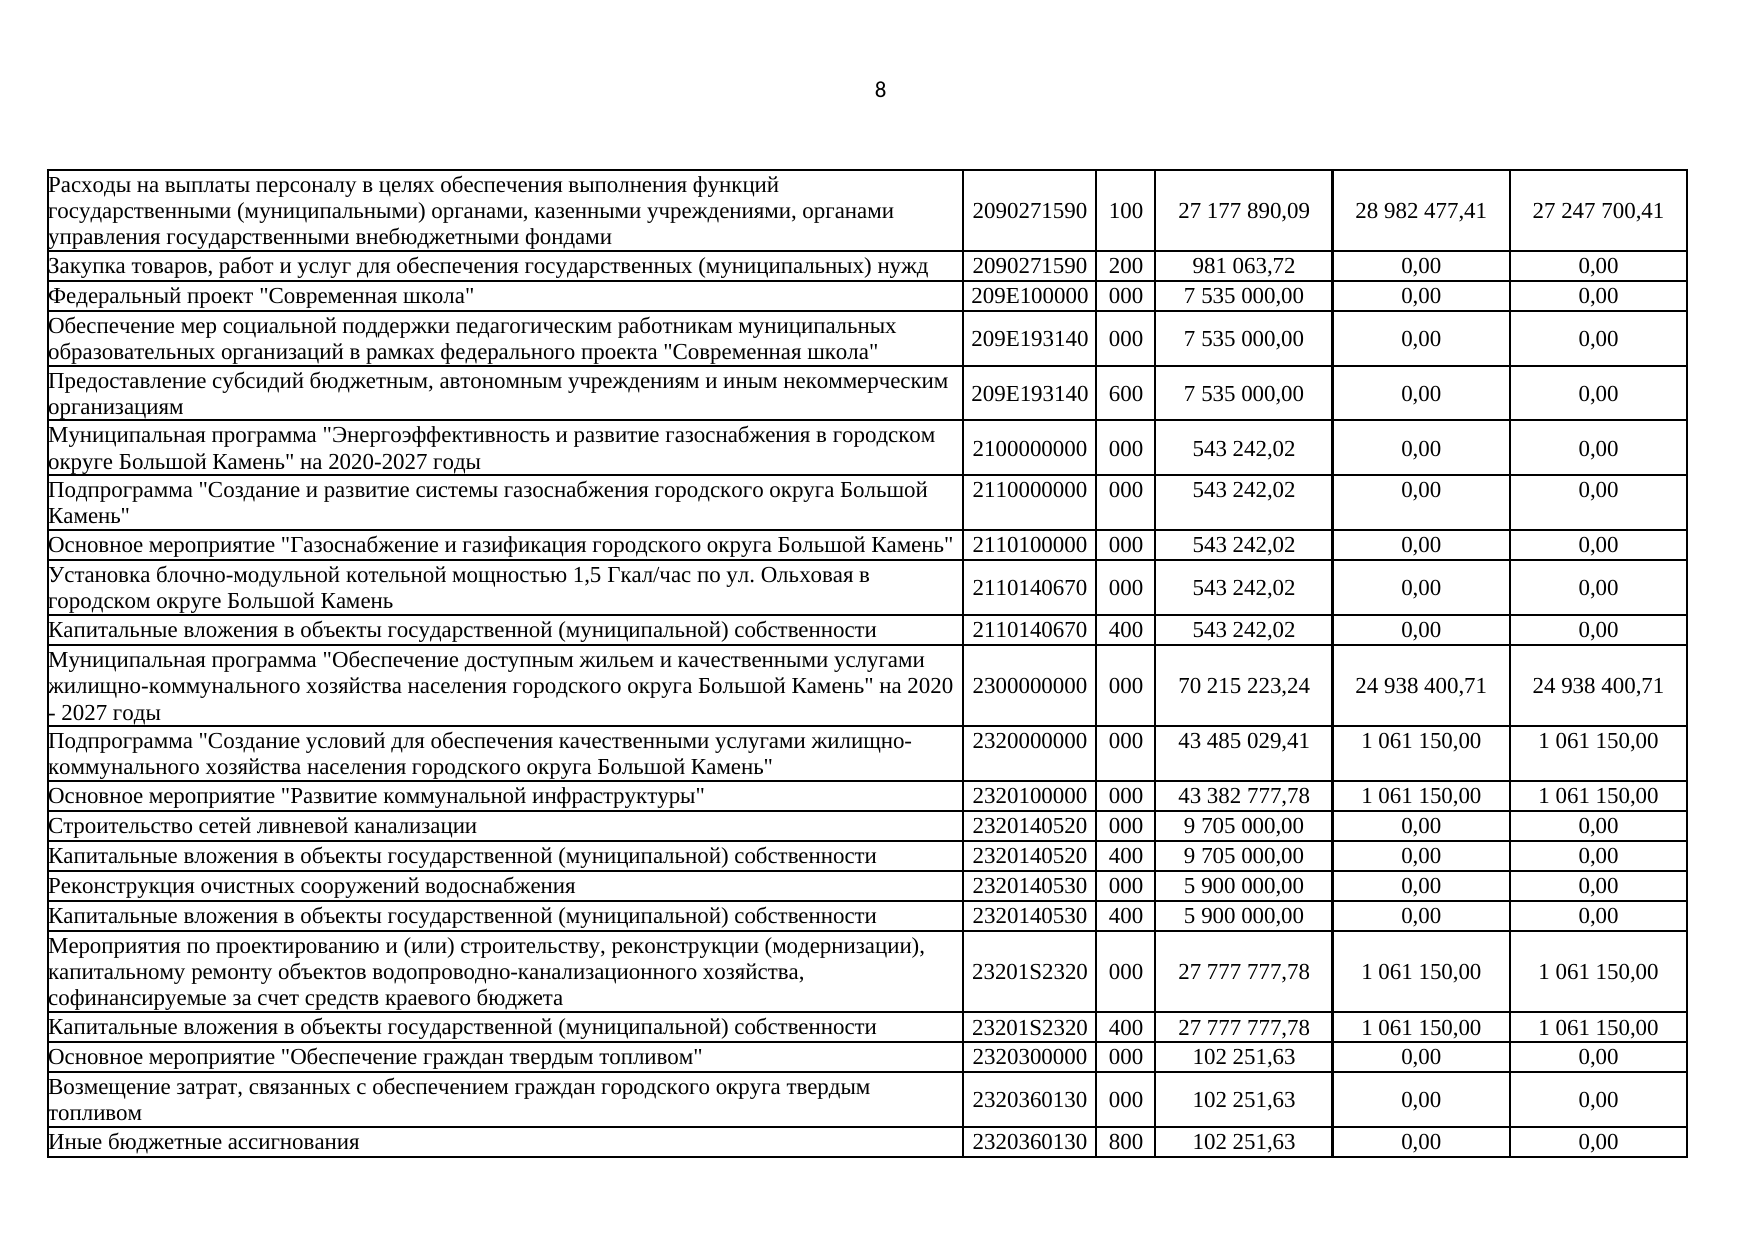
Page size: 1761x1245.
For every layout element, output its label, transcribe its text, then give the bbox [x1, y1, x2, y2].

table_cell 27 777 777,78 [1156, 1013, 1331, 1041]
table_cell Строительство сетей ливневой канализации [49, 812, 962, 840]
table_cell Основное мероприятие "Развитие коммунальной инфраструктуры" [49, 782, 962, 810]
table_cell 2110140670 [964, 616, 1095, 644]
table_cell 1 061 150,00 [1334, 1013, 1509, 1041]
table_cell Подпрограмма "Создание и развитие системы газоснабжения городского округа Большой Камень" [49, 476, 962, 529]
table_cell 0,00 [1334, 476, 1509, 529]
table_cell 0,00 [1334, 252, 1509, 280]
table_cell 000 [1097, 872, 1154, 900]
table_cell Расходы на выплаты персоналу в целях обеспечения выполнения функций государственными (муниципальными) органами, казенными учреждениями, органами управления государственными внебюджетными фондами [49, 171, 962, 250]
table_cell 2110000000 [964, 476, 1095, 529]
table_cell 2320140520 [964, 842, 1095, 870]
table_cell 0,00 [1511, 616, 1686, 644]
table_cell 7 535 000,00 [1156, 282, 1331, 310]
table_cell 000 [1097, 476, 1154, 529]
table_cell Мероприятия по проектированию и (или) строительству, реконструкции (модернизации), капитальному ремонту объектов водопроводно-канализационного хозяйства, софинансируемые за счет средств краевого бюджета [49, 932, 962, 1011]
table_cell 43 485 029,41 [1156, 727, 1331, 780]
table_cell 2320300000 [964, 1043, 1095, 1071]
table_cell 1 061 150,00 [1511, 1013, 1686, 1041]
table_cell 209E193140 [964, 367, 1095, 419]
table_cell 23201S2320 [964, 1013, 1095, 1041]
table_cell 27 247 700,41 [1511, 171, 1686, 250]
table_cell 0,00 [1334, 1073, 1509, 1126]
table_cell 0,00 [1511, 1073, 1686, 1126]
table_cell 27 177 890,09 [1156, 171, 1331, 250]
table_cell 0,00 [1334, 531, 1509, 559]
table_cell Предоставление субсидий бюджетным, автономным учреждениям и иным некоммерческим организациям [49, 367, 962, 419]
table_cell 1 061 150,00 [1334, 782, 1509, 810]
table_cell 000 [1097, 782, 1154, 810]
table_cell 0,00 [1511, 367, 1686, 419]
table_cell 0,00 [1511, 1128, 1686, 1156]
table_cell 543 242,02 [1156, 616, 1331, 644]
table_cell 543 242,02 [1156, 476, 1331, 529]
table_cell 209E100000 [964, 282, 1095, 310]
table_cell Закупка товаров, работ и услуг для обеспечения государственных (муниципальных) нужд [49, 252, 962, 280]
table_cell 0,00 [1511, 312, 1686, 364]
table_cell 000 [1097, 812, 1154, 840]
table_cell 400 [1097, 842, 1154, 870]
table_cell 0,00 [1511, 1043, 1686, 1071]
table_cell 100 [1097, 171, 1154, 250]
table_cell 0,00 [1511, 812, 1686, 840]
table_cell 0,00 [1511, 282, 1686, 310]
table_cell 600 [1097, 367, 1154, 419]
table_cell 102 251,63 [1156, 1043, 1331, 1071]
table_cell 000 [1097, 1073, 1154, 1126]
table_cell 400 [1097, 1013, 1154, 1041]
table_cell 2320000000 [964, 727, 1095, 780]
table_cell Муниципальная программа "Обеспечение доступным жильем и качественными услугами жилищно-коммунального хозяйства населения городского округа Большой Камень" на 2020 - 2027 годы [49, 646, 962, 725]
table_cell 0,00 [1334, 812, 1509, 840]
table_cell 0,00 [1511, 872, 1686, 900]
table_cell 9 705 000,00 [1156, 812, 1331, 840]
table_cell 1 061 150,00 [1334, 727, 1509, 780]
table_cell 0,00 [1334, 421, 1509, 474]
table_cell 0,00 [1334, 367, 1509, 419]
table_cell Возмещение затрат, связанных с обеспечением граждан городского округа твердым топливом [49, 1073, 962, 1126]
table_cell 2110140670 [964, 561, 1095, 614]
table_cell 0,00 [1334, 872, 1509, 900]
table_cell 2090271590 [964, 252, 1095, 280]
table_cell 0,00 [1334, 616, 1509, 644]
table_cell 0,00 [1334, 561, 1509, 614]
table_cell 0,00 [1511, 476, 1686, 529]
table_cell 0,00 [1334, 312, 1509, 364]
table_cell 5 900 000,00 [1156, 902, 1331, 930]
table_cell Капитальные вложения в объекты государственной (муниципальной) собственности [49, 1013, 962, 1041]
table_cell 27 777 777,78 [1156, 932, 1331, 1011]
table_cell 0,00 [1511, 561, 1686, 614]
table_cell 0,00 [1334, 902, 1509, 930]
table_cell 400 [1097, 902, 1154, 930]
table_cell Федеральный проект "Современная школа" [49, 282, 962, 310]
table_cell 000 [1097, 282, 1154, 310]
table_cell Основное мероприятие "Обеспечение граждан твердым топливом" [49, 1043, 962, 1071]
table_cell 000 [1097, 727, 1154, 780]
table_cell 543 242,02 [1156, 561, 1331, 614]
table_cell 2320100000 [964, 782, 1095, 810]
table_cell 102 251,63 [1156, 1128, 1331, 1156]
table_cell 0,00 [1511, 531, 1686, 559]
table_cell 000 [1097, 531, 1154, 559]
table_cell 24 938 400,71 [1334, 646, 1509, 725]
table_cell 0,00 [1334, 282, 1509, 310]
table_cell 1 061 150,00 [1511, 782, 1686, 810]
table_cell 5 900 000,00 [1156, 872, 1331, 900]
table_cell 0,00 [1334, 1043, 1509, 1071]
table_cell 28 982 477,41 [1334, 171, 1509, 250]
table_cell Капитальные вложения в объекты государственной (муниципальной) собственности [49, 616, 962, 644]
table_cell 800 [1097, 1128, 1154, 1156]
table_cell 7 535 000,00 [1156, 312, 1331, 364]
table_cell Капитальные вложения в объекты государственной (муниципальной) собственности [49, 842, 962, 870]
table_cell 000 [1097, 1043, 1154, 1071]
table_cell 981 063,72 [1156, 252, 1331, 280]
table_cell 2320140530 [964, 902, 1095, 930]
table_cell 2110100000 [964, 531, 1095, 559]
table_cell 24 938 400,71 [1511, 646, 1686, 725]
table_cell Муниципальная программа "Энергоэффективность и развитие газоснабжения в городском округе Большой Камень" на 2020-2027 годы [49, 421, 962, 474]
table_cell 0,00 [1511, 842, 1686, 870]
table_cell 1 061 150,00 [1511, 727, 1686, 780]
table_cell 000 [1097, 312, 1154, 364]
table_cell 0,00 [1511, 421, 1686, 474]
table_cell 1 061 150,00 [1511, 932, 1686, 1011]
table_cell 0,00 [1511, 902, 1686, 930]
table_cell 2320140520 [964, 812, 1095, 840]
table_cell 2320360130 [964, 1128, 1095, 1156]
table_cell Основное мероприятие "Газоснабжение и газификация городского округа Большой Камень" [49, 531, 962, 559]
table_cell 1 061 150,00 [1334, 932, 1509, 1011]
table_cell 102 251,63 [1156, 1073, 1331, 1126]
table_cell 2320140530 [964, 872, 1095, 900]
table_cell 000 [1097, 646, 1154, 725]
table_cell 0,00 [1334, 842, 1509, 870]
table_cell 0,00 [1511, 252, 1686, 280]
table_cell 2300000000 [964, 646, 1095, 725]
table_cell 2320360130 [964, 1073, 1095, 1126]
table_cell 400 [1097, 616, 1154, 644]
table_cell 209E193140 [964, 312, 1095, 364]
table_cell 7 535 000,00 [1156, 367, 1331, 419]
table_cell Реконструкция очистных сооружений водоснабжения [49, 872, 962, 900]
table_cell 9 705 000,00 [1156, 842, 1331, 870]
table_cell 0,00 [1334, 1128, 1509, 1156]
table_cell 2100000000 [964, 421, 1095, 474]
table_cell 70 215 223,24 [1156, 646, 1331, 725]
table_cell 000 [1097, 932, 1154, 1011]
table_cell Иные бюджетные ассигнования [49, 1128, 962, 1156]
table_cell 543 242,02 [1156, 421, 1331, 474]
table_cell 543 242,02 [1156, 531, 1331, 559]
table_cell 23201S2320 [964, 932, 1095, 1011]
table_cell Установка блочно-модульной котельной мощностью 1,5 Гкал/час по ул. Ольховая в городском округе Большой Камень [49, 561, 962, 614]
table_cell Капитальные вложения в объекты государственной (муниципальной) собственности [49, 902, 962, 930]
table_cell 43 382 777,78 [1156, 782, 1331, 810]
table_cell 000 [1097, 561, 1154, 614]
table_cell 200 [1097, 252, 1154, 280]
table_cell 2090271590 [964, 171, 1095, 250]
table_cell Подпрограмма "Создание условий для обеспечения качественными услугами жилищно-коммунального хозяйства населения городского округа Большой Камень" [49, 727, 962, 780]
table_cell Обеспечение мер социальной поддержки педагогическим работникам муниципальных образовательных организаций в рамках федерального проекта "Современная школа" [49, 312, 962, 364]
table_cell 000 [1097, 421, 1154, 474]
